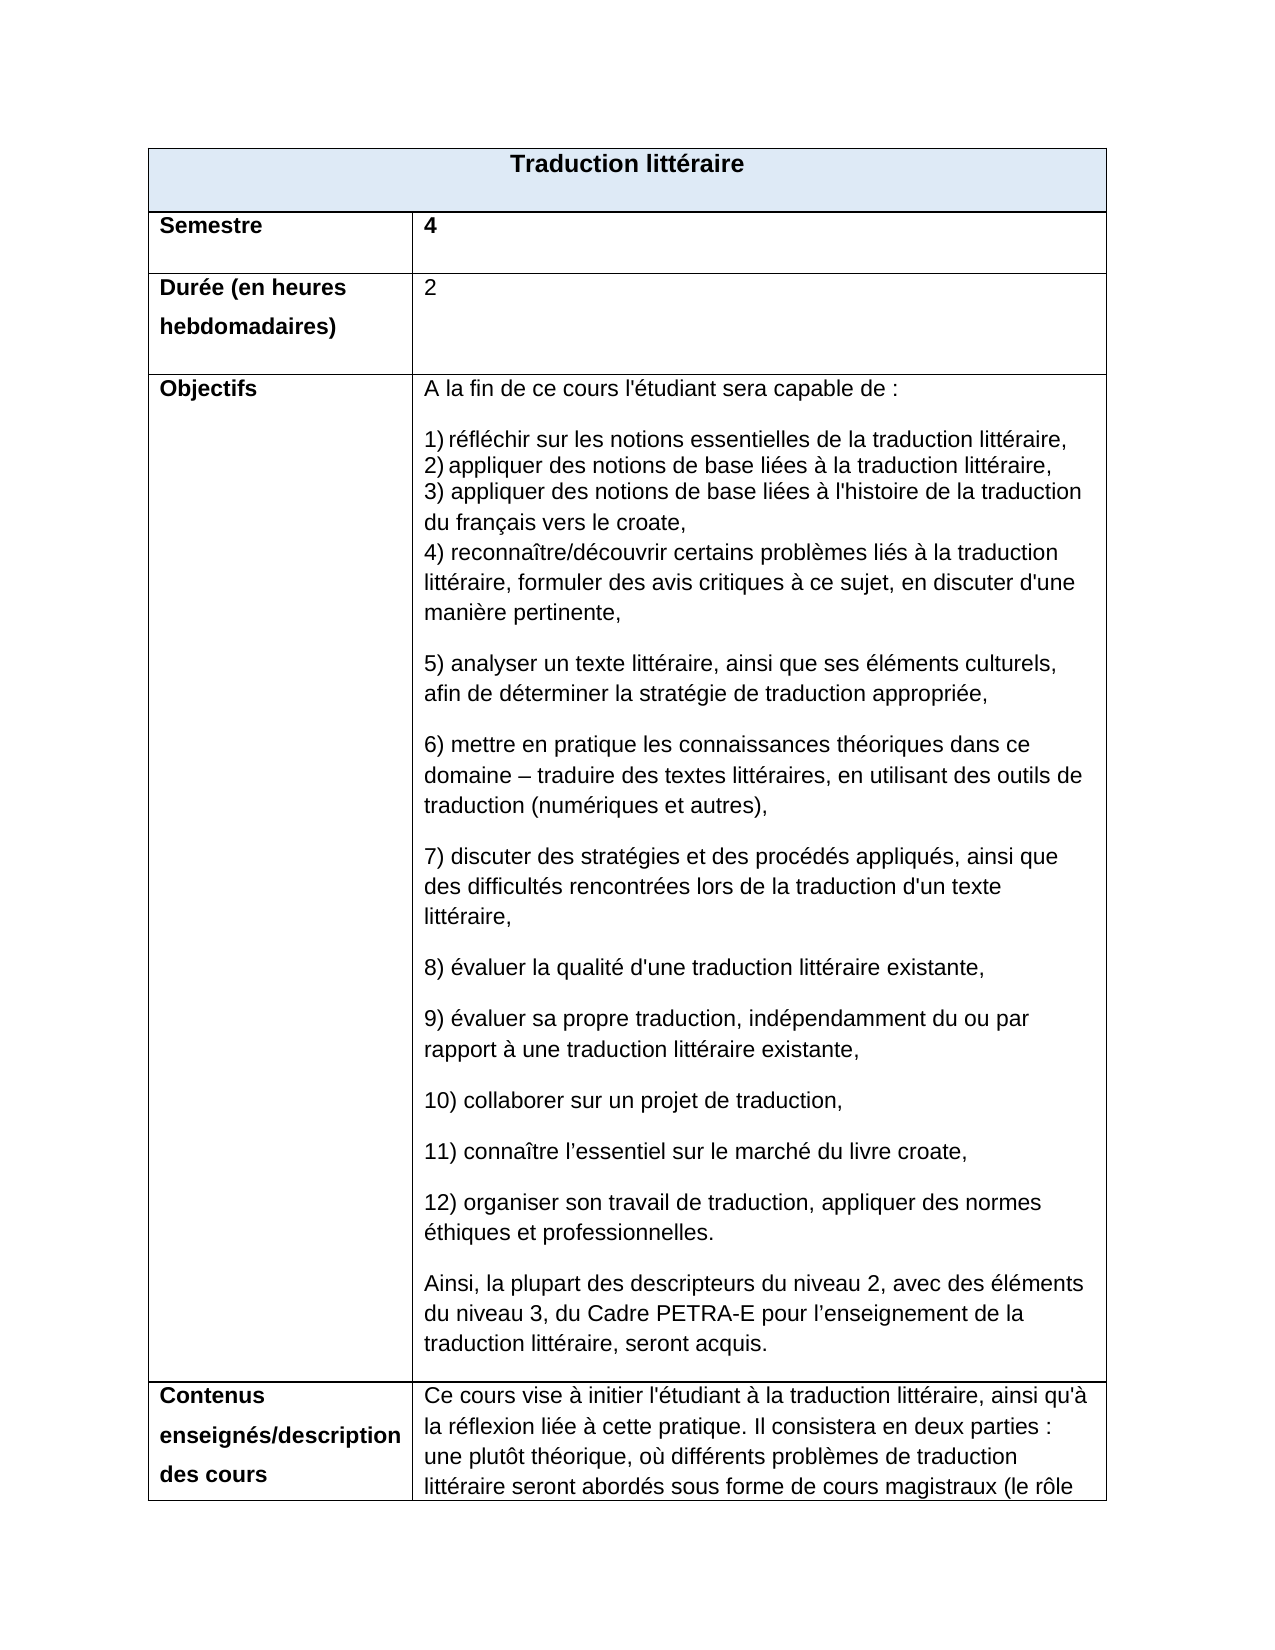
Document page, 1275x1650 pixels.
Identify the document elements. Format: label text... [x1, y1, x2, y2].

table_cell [149, 1383, 412, 1499]
table_cell Durée (en heures hebdomadaires) [149, 274, 412, 373]
table_cell Objectifs [149, 375, 412, 1381]
table_cell 4 [413, 213, 1106, 273]
table_header Traduction littéraire [149, 149, 1106, 211]
table_cell 2 [413, 274, 1106, 373]
table_cell A la fin de ce cours l'étudiant sera capable de : réfléchir sur les notions essentielles de la traduction littéraire, appliquer des notions de base liées à la traduction littéraire, 3) appliquer des notions de base liées à l'histoire de la traduction du français vers le croate, 4) reconnaître/découvrir certains problèmes liés à la traduction littéraire, formuler des avis critiques à ce sujet, en discuter d'une manière pertinente, 5) analyser un texte littéraire, ainsi que ses éléments culturels, afin de déterminer la stratégie de traduction appropriée, 6) mettre en pratique les connaissances théoriques dans ce domaine – traduire des textes littéraires, en utilisant des outils de traduction (numériques et autres), 7) discuter des stratégies et des procédés appliqués, ainsi que des difficultés rencontrées lors de la traduction d'un texte littéraire, 8) évaluer la qualité d'une traduction littéraire existante, 9) évaluer sa propre traduction, indépendamment du ou par rapport à une traduction littéraire existante, 10) collaborer sur un projet de traduction, 11) connaître l’essentiel sur le marché du livre croate, 12) organiser son travail de traduction, appliquer des normes éthiques et professionnelles. Ainsi, la plupart des descripteurs du niveau 2, avec des éléments du niveau 3, du Cadre PETRA-E pour l’enseignement de la traduction littéraire, seront acquis. [413, 375, 1106, 1381]
table_cell Semestre [149, 213, 412, 273]
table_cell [413, 1383, 1106, 1499]
